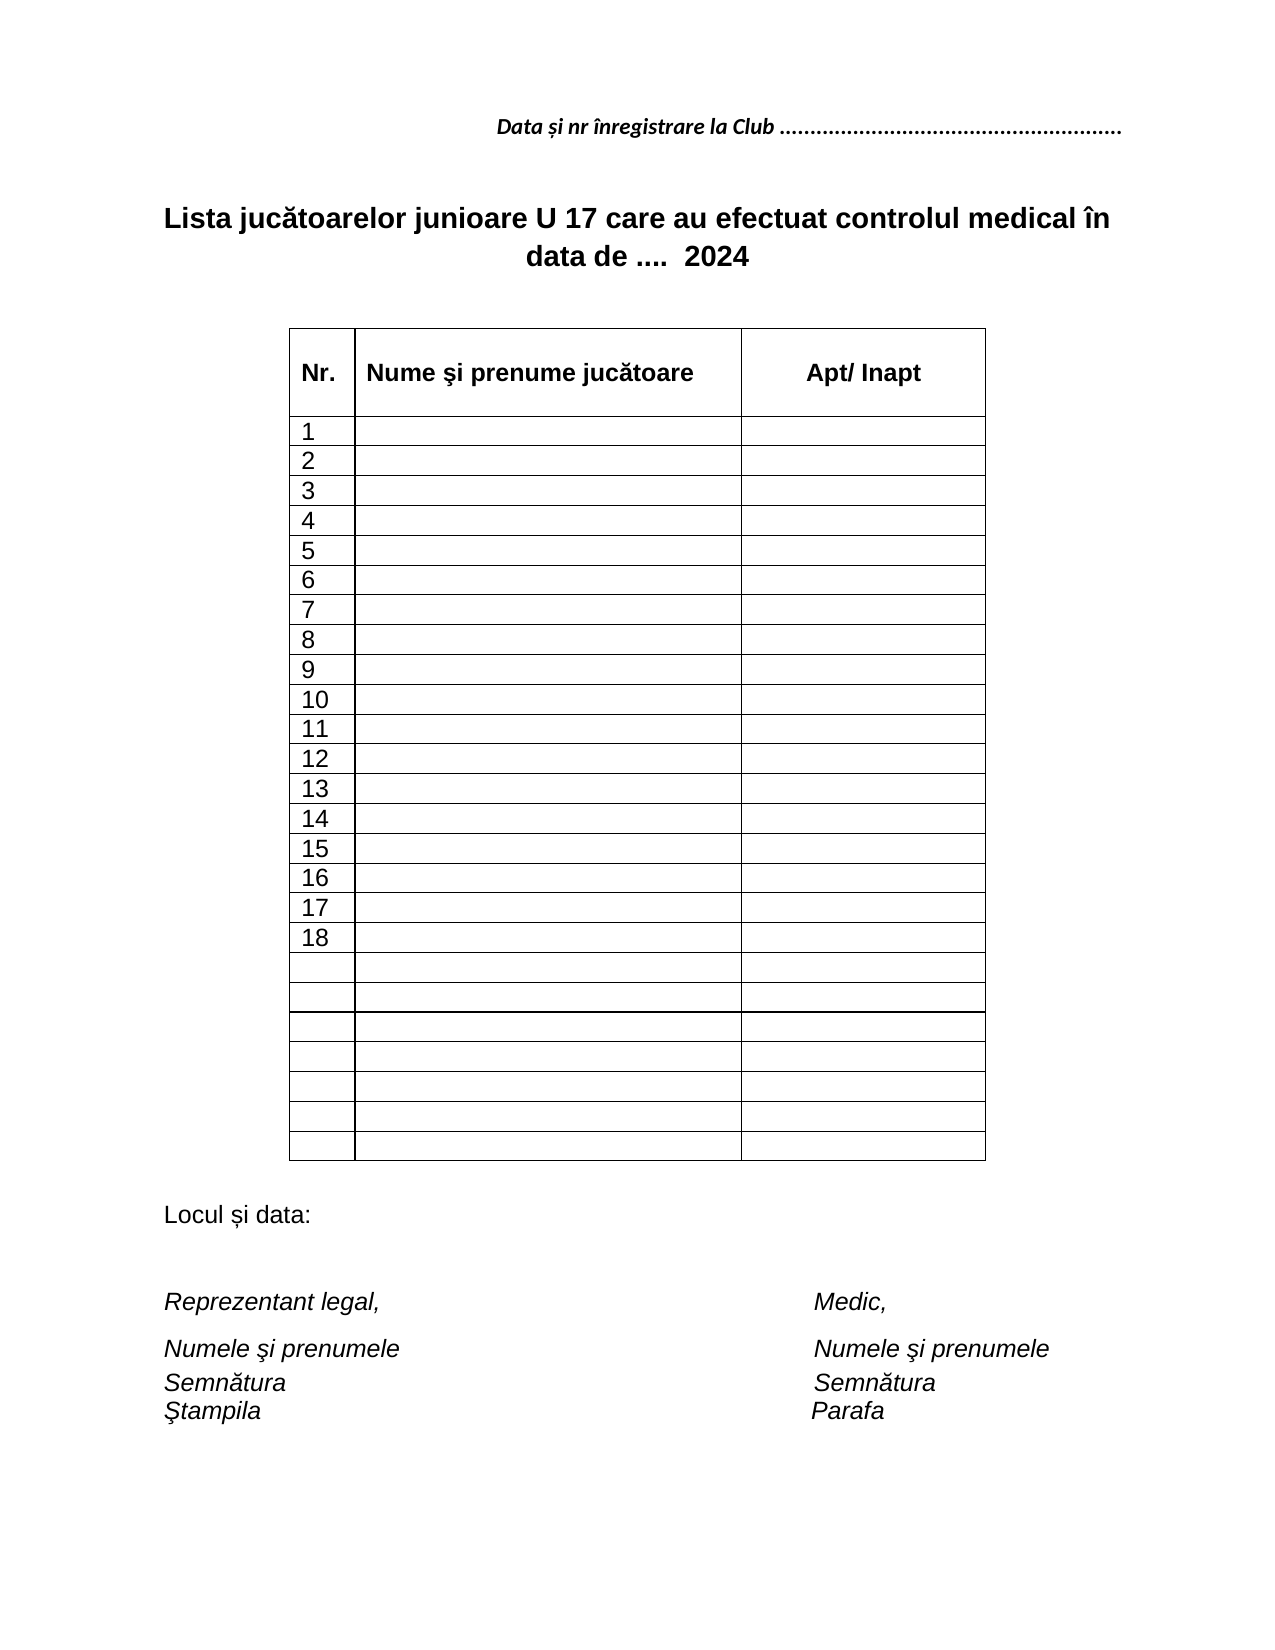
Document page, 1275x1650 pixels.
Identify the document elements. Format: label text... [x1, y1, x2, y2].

table_cell [290, 1013, 354, 1041]
table_cell [290, 1102, 354, 1131]
table_cell 15 [290, 834, 354, 862]
table_cell [356, 536, 741, 564]
text Lista jucătoarelor junioare U 17 care au efectuat controlul medical în data de .... 2024 [150, 201, 1125, 273]
table_cell [356, 893, 741, 922]
table_header Nume şi prenume jucătoare [356, 329, 741, 416]
table_cell [356, 417, 741, 445]
table_cell [356, 834, 741, 862]
table_cell [356, 1132, 741, 1160]
table_cell [742, 476, 985, 505]
table_cell [742, 685, 985, 713]
table_cell [290, 983, 354, 1011]
table_cell [356, 1013, 741, 1041]
table_cell 2 [290, 446, 354, 475]
table_cell [742, 1072, 985, 1101]
table_cell [742, 536, 985, 564]
table_cell [742, 566, 985, 594]
table_cell [356, 953, 741, 982]
table_cell [742, 625, 985, 654]
table_cell [742, 506, 985, 535]
table_cell [356, 625, 741, 654]
table_cell 6 [290, 566, 354, 594]
table_cell [356, 774, 741, 803]
table_cell [356, 566, 741, 594]
table_cell [742, 953, 985, 982]
table_cell 7 [290, 595, 354, 624]
table_cell 11 [290, 715, 354, 743]
table_cell 1 [290, 417, 354, 445]
table_cell [290, 953, 354, 982]
text Numele şi prenumele Numele şi prenumele [150, 1329, 1125, 1363]
table_cell [356, 864, 741, 892]
table_cell [742, 595, 985, 624]
table_cell [742, 1132, 985, 1160]
table_cell [356, 983, 741, 1011]
table_cell [290, 1042, 354, 1071]
table_cell [356, 1042, 741, 1071]
table_header Apt/ Inapt [742, 329, 985, 416]
table_cell 8 [290, 625, 354, 654]
table_cell [356, 1072, 741, 1101]
table_cell [290, 1132, 354, 1160]
table_cell [742, 1042, 985, 1071]
table_cell [356, 923, 741, 952]
text Locul și data: [150, 1200, 1125, 1229]
table_cell [290, 1072, 354, 1101]
table_cell 5 [290, 536, 354, 564]
table_cell 14 [290, 804, 354, 833]
table_cell [742, 655, 985, 684]
table_cell [742, 834, 985, 862]
table_cell [356, 685, 741, 713]
table_cell [356, 476, 741, 505]
table_cell 17 [290, 893, 354, 922]
table_cell 10 [290, 685, 354, 713]
table_cell [742, 1102, 985, 1131]
text Semnătura Semnătura [150, 1363, 1125, 1396]
table_cell [356, 1102, 741, 1131]
table_cell [742, 417, 985, 445]
table_cell 16 [290, 864, 354, 892]
table_cell [356, 506, 741, 535]
table_cell 9 [290, 655, 354, 684]
table_cell [742, 774, 985, 803]
table_cell 4 [290, 506, 354, 535]
table_cell [356, 655, 741, 684]
table_cell [356, 595, 741, 624]
table_cell [742, 804, 985, 833]
table_cell [742, 923, 985, 952]
text Data și nr înregistrare la Club ........................................................ [150, 112, 1125, 141]
table_cell [742, 1013, 985, 1041]
table_cell [742, 893, 985, 922]
table_cell [742, 864, 985, 892]
table_cell 12 [290, 744, 354, 773]
table_cell 18 [290, 923, 354, 952]
table_cell 3 [290, 476, 354, 505]
table_cell [356, 804, 741, 833]
table_cell [742, 446, 985, 475]
table_cell [356, 744, 741, 773]
table_cell [356, 715, 741, 743]
text Reprezentant legal, Medic, [150, 1286, 1125, 1315]
text Ştampila Parafa [150, 1396, 1125, 1425]
table_cell [742, 983, 985, 1011]
table_header Nr. [290, 329, 354, 416]
table_cell [742, 744, 985, 773]
table_cell [742, 715, 985, 743]
table_cell [356, 446, 741, 475]
table_cell 13 [290, 774, 354, 803]
